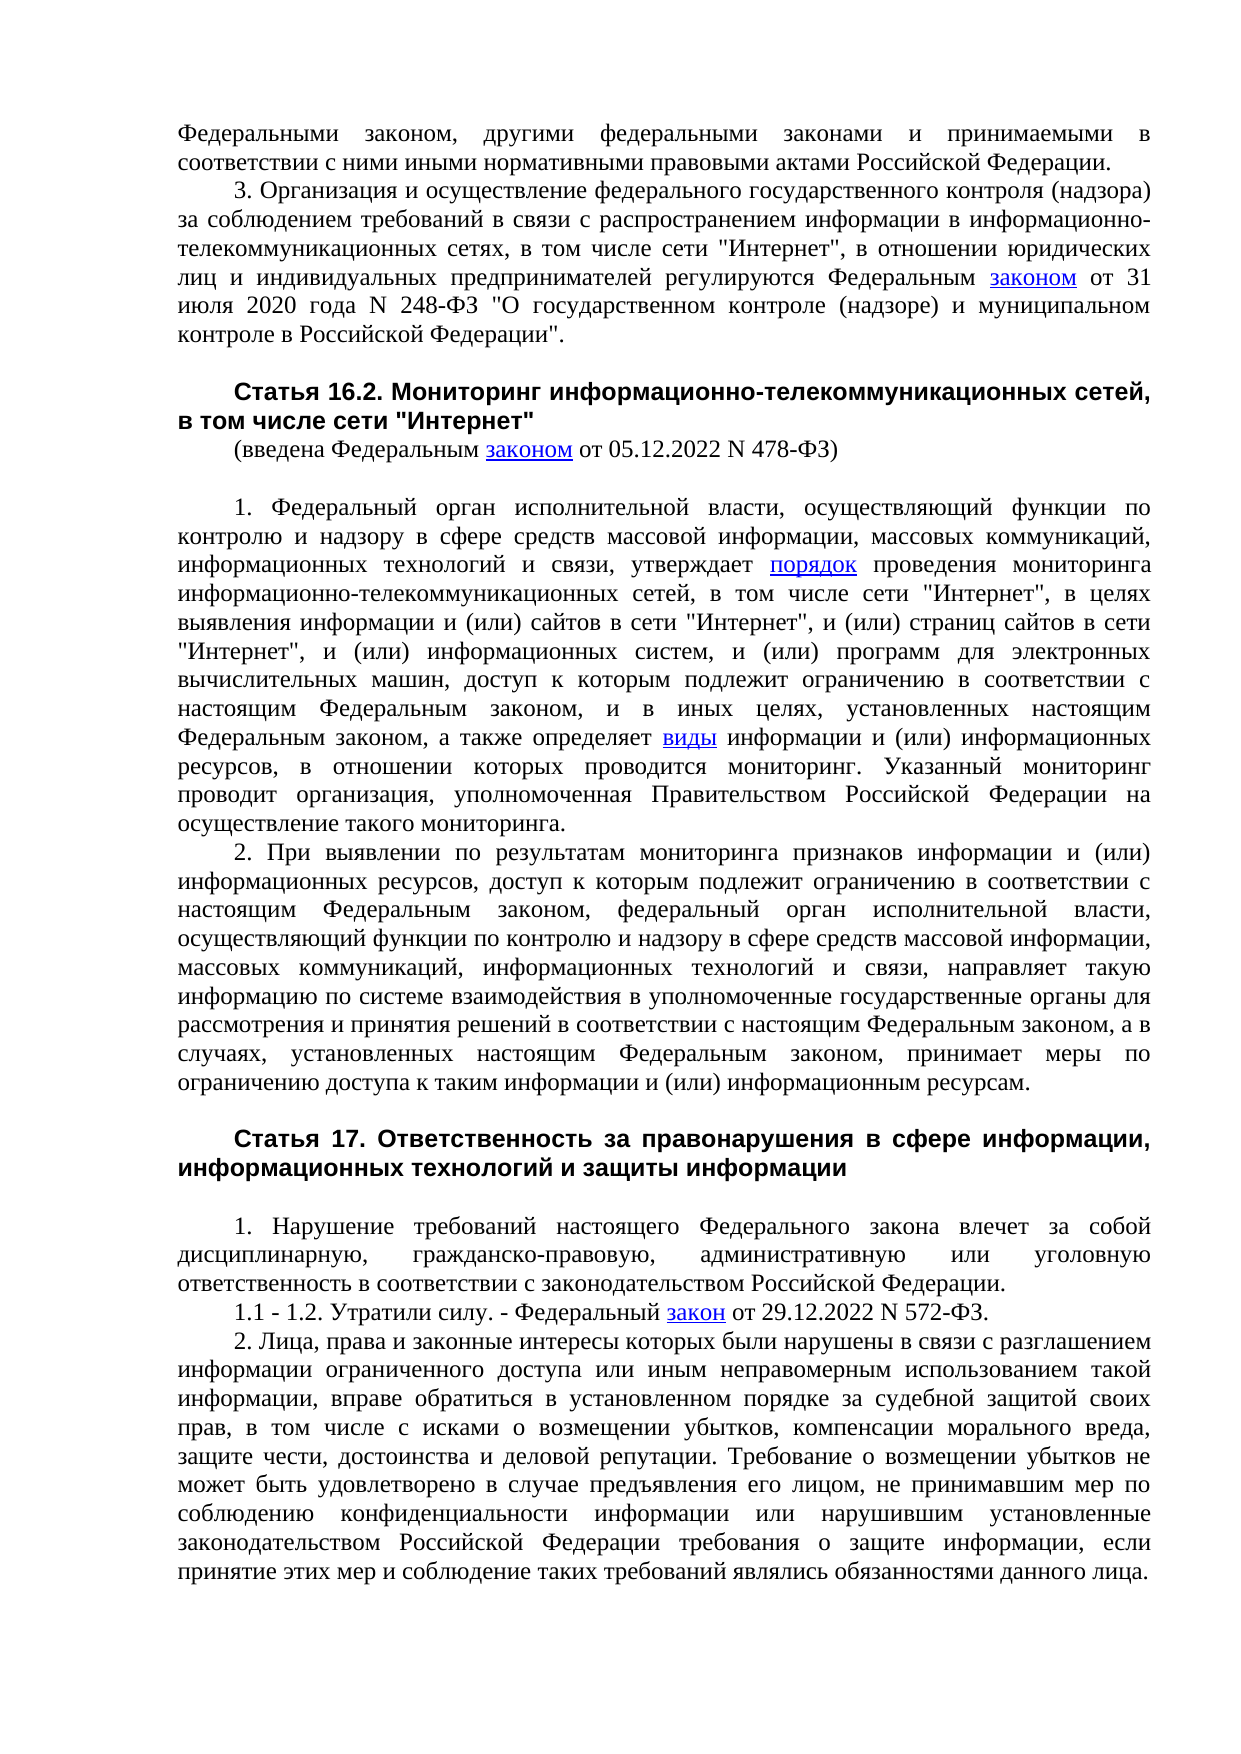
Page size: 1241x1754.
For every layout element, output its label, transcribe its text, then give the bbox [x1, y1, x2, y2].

text 1.1 - 1.2. Утратили силу. - Федеральный закон от 29.12.2022 N 572-ФЗ. [177, 1297, 1152, 1326]
text 3. Организация и осуществление федерального государственного контроля (надзора) за соблюдением требований в связи с распространением информации в информационно-телекоммуникационных сетях, в том числе сети "Интернет", в отношении юридических лиц и индивидуальных предпринимателей регулируются Федеральным законом от 31 июля 2020 года N 248-ФЗ "О государственном контроле (надзоре) и муниципальном контроле в Российской Федерации". [177, 176, 1152, 348]
text Статья 16.2. Мониторинг информационно-телекоммуникационных сетей, в том числе сети "Интернет" [177, 377, 1152, 434]
text 2. При выявлении по результатам мониторинга признаков информации и (или) информационных ресурсов, доступ к которым подлежит ограничению в соответствии с настоящим Федеральным законом, федеральный орган исполнительной власти, осуществляющий функции по контролю и надзору в сфере средств массовой информации, массовых коммуникаций, информационных технологий и связи, направляет такую информацию по системе взаимодействия в уполномоченные государственные органы для рассмотрения и принятия решений в соответствии с настоящим Федеральным законом, а в случаях, установленных настоящим Федеральным законом, принимает меры по ограничению доступа к таким информации и (или) информационным ресурсам. [177, 837, 1152, 1096]
text 1. Нарушение требований настоящего Федерального закона влечет за собой дисциплинарную, гражданско-правовую, административную или уголовную ответственность в соответствии с законодательством Российской Федерации. [177, 1211, 1152, 1297]
text (введена Федеральным законом от 05.12.2022 N 478-ФЗ) [177, 434, 1152, 463]
text 1. Федеральный орган исполнительной власти, осуществляющий функции по контролю и надзору в сфере средств массовой информации, массовых коммуникаций, информационных технологий и связи, утверждает порядок проведения мониторинга информационно-телекоммуникационных сетей, в том числе сети "Интернет", в целях выявления информации и (или) сайтов в сети "Интернет", и (или) страниц сайтов в сети "Интернет", и (или) информационных систем, и (или) программ для электронных вычислительных машин, доступ к которым подлежит ограничению в соответствии с настоящим Федеральным законом, и в иных целях, установленных настоящим Федеральным законом, а также определяет виды информации и (или) информационных ресурсов, в отношении которых проводится мониторинг. Указанный мониторинг проводит организация, уполномоченная Правительством Российской Федерации на осуществление такого мониторинга. [177, 492, 1152, 837]
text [177, 118, 1152, 176]
text 2. Лица, права и законные интересы которых были нарушены в связи с разглашением информации ограниченного доступа или иным неправомерным использованием такой информации, вправе обратиться в установленном порядке за судебной защитой своих прав, в том числе с исками о возмещении убытков, компенсации морального вреда, защите чести, достоинства и деловой репутации. Требование о возмещении убытков не может быть удовлетворено в случае предъявления его лицом, не принимавшим мер по соблюдению конфиденциальности информации или нарушившим установленные законодательством Российской Федерации требования о защите информации, если принятие этих мер и соблюдение таких требований являлись обязанностями данного лица. [177, 1326, 1152, 1584]
text Статья 17. Ответственность за правонарушения в сфере информации, информационных технологий и защиты информации [177, 1124, 1152, 1182]
